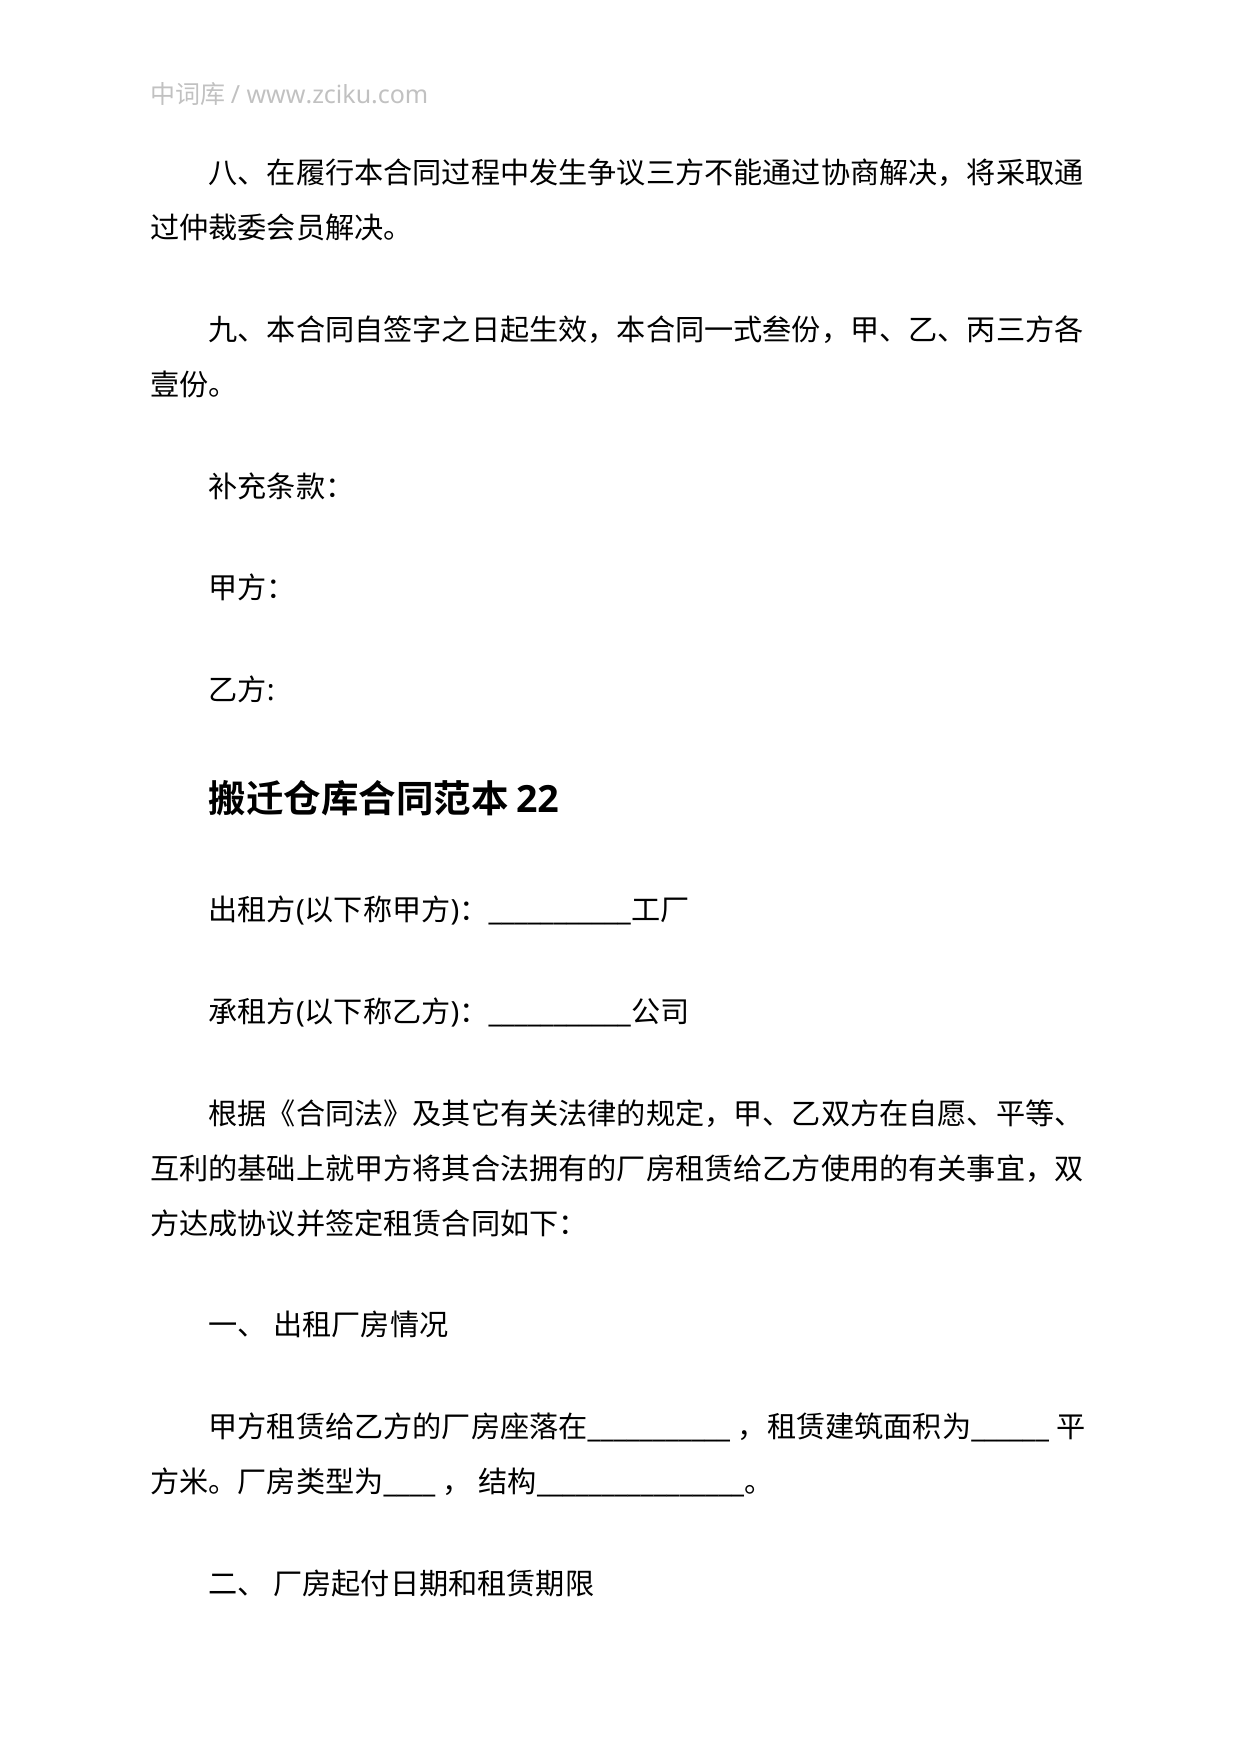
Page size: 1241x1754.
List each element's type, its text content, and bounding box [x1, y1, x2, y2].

text 一、 出租厂房情况 [150, 1302, 1090, 1344]
text 甲方： [150, 565, 1090, 607]
text 搬迁仓库合同范本22 [150, 769, 1090, 823]
text 补充条款： [150, 463, 1090, 506]
text 乙方: [150, 667, 1090, 709]
text 承租方(以下称乙方)：___________公司 [150, 988, 1090, 1031]
text 九、本合同自签字之日起生效，本合同一式叁份，甲、乙、丙三方各壹份。 [150, 307, 1090, 404]
text 甲方租赁给乙方的厂房座落在___________ ，租赁建筑面积为______ 平方米。厂房类型为____ ， 结构________________。 [150, 1404, 1090, 1501]
text 二、 厂房起付日期和租赁期限 [150, 1561, 1090, 1603]
text 根据《合同法》及其它有关法律的规定，甲、乙双方在自愿、平等、互利的基础上就甲方将其合法拥有的厂房租赁给乙方使用的有关事宜，双方达成协议并签定租赁合同如下： [150, 1090, 1090, 1242]
text 八、在履行本合同过程中发生争议三方不能通过协商解决，将采取通过仲裁委会员解决。 [150, 150, 1090, 247]
text 出租方(以下称甲方)：___________工厂 [150, 886, 1090, 929]
